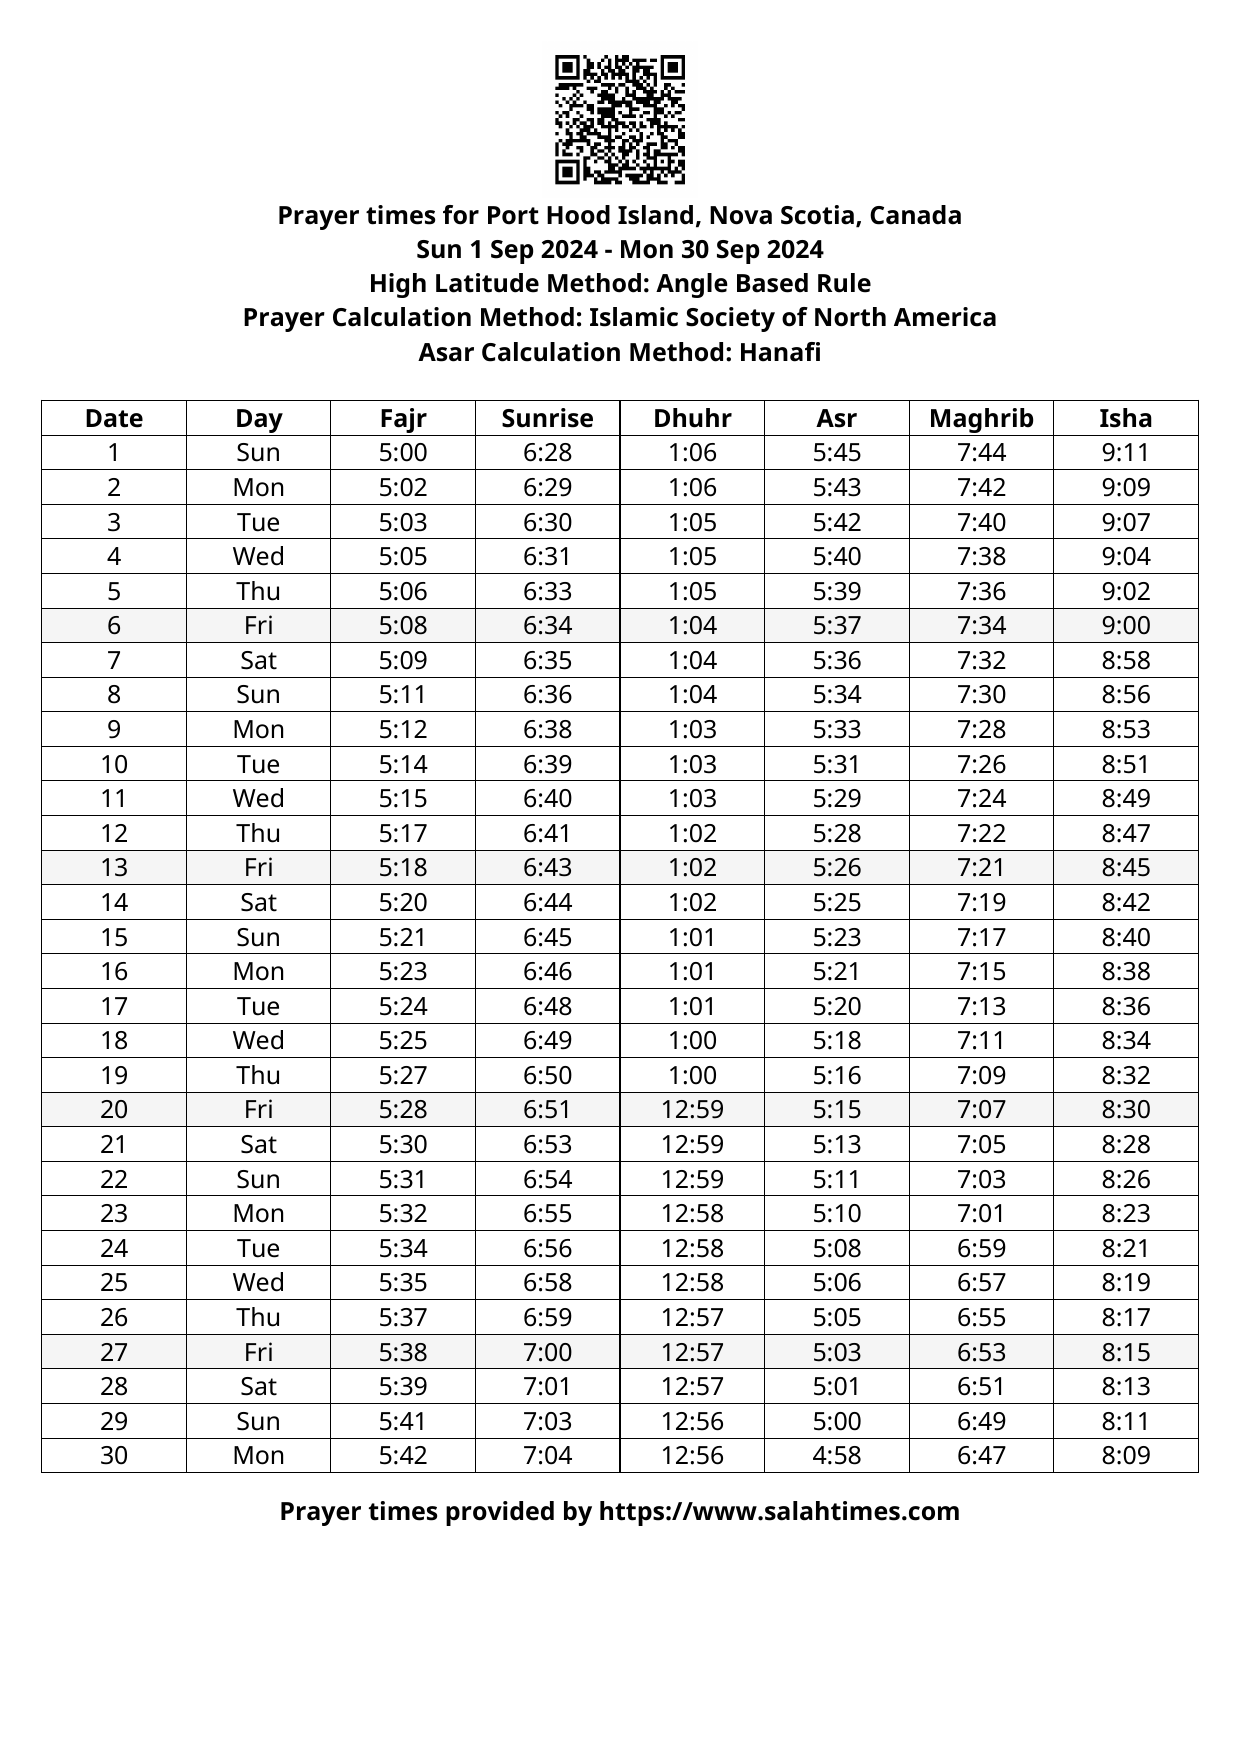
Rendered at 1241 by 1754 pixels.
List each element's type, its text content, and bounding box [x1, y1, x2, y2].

table_cell Fri [187, 609, 330, 642]
table_cell 7:15 [910, 954, 1053, 988]
table_cell 5:00 [765, 1404, 909, 1437]
table_cell 1:02 [621, 816, 764, 849]
table_cell 5:40 [765, 539, 909, 573]
table_cell 10 [42, 747, 186, 780]
table_cell 1:03 [621, 781, 764, 815]
table_cell 13 [42, 851, 186, 884]
table_cell 6:36 [476, 678, 619, 711]
table_cell 17 [42, 989, 186, 1022]
table_header Asr [765, 401, 909, 434]
text Asar Calculation Method: Hanafi [42, 334, 1198, 368]
table_cell 6:39 [476, 747, 619, 780]
table_cell 7:07 [910, 1093, 1053, 1126]
table_cell 5:31 [765, 747, 909, 780]
table_cell Sat [187, 1369, 330, 1403]
table_header Dhuhr [621, 401, 764, 434]
table_cell 14 [42, 885, 186, 919]
table_cell 1:04 [621, 609, 764, 642]
table_cell 7:03 [910, 1162, 1053, 1195]
table_header Fajr [331, 401, 475, 434]
table_cell 6:49 [476, 1024, 619, 1057]
table_cell 7:11 [910, 1024, 1053, 1057]
table_cell Sat [187, 643, 330, 677]
table_cell 6:54 [476, 1162, 619, 1195]
table_cell 6:29 [476, 470, 619, 504]
table_cell 5:35 [331, 1266, 475, 1299]
table_header Maghrib [910, 401, 1053, 434]
table_cell 5:09 [331, 643, 475, 677]
table_cell 29 [42, 1404, 186, 1437]
table_cell 5:15 [331, 781, 475, 815]
table_cell 5:27 [331, 1058, 475, 1092]
table_cell 5:36 [765, 643, 909, 677]
table_cell 21 [42, 1127, 186, 1161]
table_cell 6:53 [910, 1335, 1053, 1368]
table_cell 5:33 [765, 712, 909, 746]
table_cell 6:46 [476, 954, 619, 988]
table_cell Wed [187, 1266, 330, 1299]
table_cell 30 [42, 1439, 186, 1472]
table_cell 6:31 [476, 539, 619, 573]
table_cell 5:11 [765, 1162, 909, 1195]
table_cell 5:37 [765, 609, 909, 642]
table_cell 6:35 [476, 643, 619, 677]
table_cell 6:50 [476, 1058, 619, 1092]
table_cell 7:01 [476, 1369, 619, 1403]
table_cell 8 [42, 678, 186, 711]
table_cell Fri [187, 1335, 330, 1368]
table_cell 7:22 [910, 816, 1053, 849]
table_cell 5:39 [331, 1369, 475, 1403]
table_cell 7:00 [476, 1335, 619, 1368]
table_cell 1:03 [621, 747, 764, 780]
picture [542, 41, 699, 198]
table_cell 8:21 [1054, 1231, 1198, 1264]
table_cell 8:17 [1054, 1300, 1198, 1334]
table_cell 7:30 [910, 678, 1053, 711]
table_cell 5:12 [331, 712, 475, 746]
table_cell 1:00 [621, 1024, 764, 1057]
table_cell 12:58 [621, 1196, 764, 1230]
table_cell 1:05 [621, 539, 764, 573]
table_cell 8:45 [1054, 851, 1198, 884]
table_cell 5:28 [331, 1093, 475, 1126]
table_cell 11 [42, 781, 186, 815]
table_cell 2 [42, 470, 186, 504]
table_cell 6:57 [910, 1266, 1053, 1299]
table_cell 8:36 [1054, 989, 1198, 1022]
table_cell 8:34 [1054, 1024, 1198, 1057]
table_cell 7:28 [910, 712, 1053, 746]
table_cell 9:02 [1054, 574, 1198, 607]
table_cell 5:11 [331, 678, 475, 711]
table_cell 22 [42, 1162, 186, 1195]
table_cell 5:23 [765, 920, 909, 953]
table_cell 6:48 [476, 989, 619, 1022]
table_cell 8:49 [1054, 781, 1198, 815]
table_cell 1:05 [621, 505, 764, 538]
table_header Date [42, 401, 186, 434]
table_cell 20 [42, 1093, 186, 1126]
table_cell 24 [42, 1231, 186, 1264]
table_cell 7:05 [910, 1127, 1053, 1161]
table_cell 6:34 [476, 609, 619, 642]
table_cell 1:05 [621, 574, 764, 607]
table_cell Sun [187, 920, 330, 953]
table_cell 5:16 [765, 1058, 909, 1092]
table_cell Sun [187, 436, 330, 469]
table_cell Sun [187, 1404, 330, 1437]
table_cell 9:00 [1054, 609, 1198, 642]
table_cell 4:58 [765, 1439, 909, 1472]
table_cell 5:05 [765, 1300, 909, 1334]
table_cell 6:59 [910, 1231, 1053, 1264]
table_cell 9:07 [1054, 505, 1198, 538]
table_cell Tue [187, 505, 330, 538]
table_cell 18 [42, 1024, 186, 1057]
table_cell 5:24 [331, 989, 475, 1022]
table_cell Mon [187, 1196, 330, 1230]
table_cell 5:25 [331, 1024, 475, 1057]
table_cell 9 [42, 712, 186, 746]
table_cell 5:41 [331, 1404, 475, 1437]
table_cell 6:58 [476, 1266, 619, 1299]
table_cell 12:56 [621, 1439, 764, 1472]
table_cell Mon [187, 954, 330, 988]
table_cell 5:10 [765, 1196, 909, 1230]
table_cell 8:56 [1054, 678, 1198, 711]
table_cell 5:05 [331, 539, 475, 573]
table_cell Tue [187, 989, 330, 1022]
table_cell 6:44 [476, 885, 619, 919]
table_cell 5:42 [331, 1439, 475, 1472]
table_cell 6:53 [476, 1127, 619, 1161]
table_cell 1:01 [621, 920, 764, 953]
table_cell 6:38 [476, 712, 619, 746]
table_cell 28 [42, 1369, 186, 1403]
table_cell 5:23 [331, 954, 475, 988]
table_cell 5:21 [331, 920, 475, 953]
table_cell Mon [187, 712, 330, 746]
table_cell 5:25 [765, 885, 909, 919]
table_cell 7:01 [910, 1196, 1053, 1230]
table_cell 5:15 [765, 1093, 909, 1126]
table_cell Sun [187, 1162, 330, 1195]
table_cell 4 [42, 539, 186, 573]
table_cell 6:49 [910, 1404, 1053, 1437]
table_cell 8:13 [1054, 1369, 1198, 1403]
table_cell 7:17 [910, 920, 1053, 953]
table_cell 12:58 [621, 1266, 764, 1299]
table_cell 7:42 [910, 470, 1053, 504]
table_cell 1:00 [621, 1058, 764, 1092]
table_cell 12:57 [621, 1369, 764, 1403]
table_cell 7:09 [910, 1058, 1053, 1092]
table_cell 5:43 [765, 470, 909, 504]
table_cell 6:33 [476, 574, 619, 607]
table_cell 5:37 [331, 1300, 475, 1334]
table_cell 12:59 [621, 1127, 764, 1161]
table_cell 8:11 [1054, 1404, 1198, 1437]
table_cell 8:15 [1054, 1335, 1198, 1368]
table_cell 6:30 [476, 505, 619, 538]
table_cell 1:04 [621, 678, 764, 711]
table_cell 7:40 [910, 505, 1053, 538]
table_cell 6:40 [476, 781, 619, 815]
table_cell Sat [187, 1127, 330, 1161]
table_cell Sun [187, 678, 330, 711]
table_cell 1:01 [621, 989, 764, 1022]
table_cell 1 [42, 436, 186, 469]
table_cell 12:59 [621, 1162, 764, 1195]
table_cell 8:38 [1054, 954, 1198, 988]
table_cell 8:19 [1054, 1266, 1198, 1299]
table_cell 5 [42, 574, 186, 607]
table_cell 9:11 [1054, 436, 1198, 469]
table_cell 5:18 [331, 851, 475, 884]
table_cell 5:20 [331, 885, 475, 919]
text Prayer times for Port Hood Island, Nova Scotia, Canada [42, 198, 1198, 232]
table_cell 5:45 [765, 436, 909, 469]
table_cell 12:56 [621, 1404, 764, 1437]
table_cell 6:41 [476, 816, 619, 849]
table_cell 6:51 [476, 1093, 619, 1126]
table_cell 19 [42, 1058, 186, 1092]
table_cell 12 [42, 816, 186, 849]
table_cell 8:47 [1054, 816, 1198, 849]
table_cell Wed [187, 1024, 330, 1057]
table_cell Thu [187, 816, 330, 849]
table_cell 15 [42, 920, 186, 953]
table_cell 12:58 [621, 1231, 764, 1264]
table_cell 12:57 [621, 1300, 764, 1334]
table_cell 6:28 [476, 436, 619, 469]
table_cell Mon [187, 470, 330, 504]
table_cell 7:36 [910, 574, 1053, 607]
table_cell 1:02 [621, 885, 764, 919]
table_cell Tue [187, 1231, 330, 1264]
table_cell 6:47 [910, 1439, 1053, 1472]
table_cell 7:38 [910, 539, 1053, 573]
table_cell 1:02 [621, 851, 764, 884]
table_cell 5:42 [765, 505, 909, 538]
table_cell 8:09 [1054, 1439, 1198, 1472]
table_cell Sat [187, 885, 330, 919]
table_cell 1:06 [621, 470, 764, 504]
table_cell 1:03 [621, 712, 764, 746]
table_cell 5:13 [765, 1127, 909, 1161]
text Prayer Calculation Method: Islamic Society of North America [42, 300, 1198, 334]
table_cell Wed [187, 539, 330, 573]
table_cell 7:34 [910, 609, 1053, 642]
table_cell 5:31 [331, 1162, 475, 1195]
table_cell 5:03 [331, 505, 475, 538]
table_cell 8:58 [1054, 643, 1198, 677]
table_cell 8:51 [1054, 747, 1198, 780]
table_cell 7:32 [910, 643, 1053, 677]
table_cell 6:45 [476, 920, 619, 953]
table_cell 5:18 [765, 1024, 909, 1057]
table_cell Wed [187, 781, 330, 815]
table_cell 23 [42, 1196, 186, 1230]
table_cell 7:19 [910, 885, 1053, 919]
table_cell 6:55 [910, 1300, 1053, 1334]
table_cell 8:23 [1054, 1196, 1198, 1230]
table_cell 7:44 [910, 436, 1053, 469]
table_cell 5:14 [331, 747, 475, 780]
table_cell 6 [42, 609, 186, 642]
table_cell 8:42 [1054, 885, 1198, 919]
table_cell 5:39 [765, 574, 909, 607]
table_cell 1:04 [621, 643, 764, 677]
table_cell 8:26 [1054, 1162, 1198, 1195]
table_cell Thu [187, 574, 330, 607]
table_cell 27 [42, 1335, 186, 1368]
table_cell 7:24 [910, 781, 1053, 815]
table_cell 26 [42, 1300, 186, 1334]
table_cell 5:38 [331, 1335, 475, 1368]
table_cell 5:26 [765, 851, 909, 884]
table_cell 7 [42, 643, 186, 677]
table_cell 5:29 [765, 781, 909, 815]
text Sun 1 Sep 2024 - Mon 30 Sep 2024 [42, 232, 1198, 266]
table_cell 6:43 [476, 851, 619, 884]
table_header Day [187, 401, 330, 434]
table_cell 6:51 [910, 1369, 1053, 1403]
table_cell 3 [42, 505, 186, 538]
table_cell 7:03 [476, 1404, 619, 1437]
table_cell 8:40 [1054, 920, 1198, 953]
table_header Isha [1054, 401, 1198, 434]
table_cell 8:53 [1054, 712, 1198, 746]
table_cell 9:04 [1054, 539, 1198, 573]
table_cell 12:59 [621, 1093, 764, 1126]
table_cell 5:34 [765, 678, 909, 711]
table_cell 5:28 [765, 816, 909, 849]
table_cell 5:34 [331, 1231, 475, 1264]
table_cell 5:08 [331, 609, 475, 642]
table_cell 5:08 [765, 1231, 909, 1264]
table_cell 8:32 [1054, 1058, 1198, 1092]
table_cell 8:28 [1054, 1127, 1198, 1161]
table_cell 5:30 [331, 1127, 475, 1161]
table_cell 16 [42, 954, 186, 988]
table_cell 7:13 [910, 989, 1053, 1022]
table_cell Tue [187, 747, 330, 780]
table_cell 9:09 [1054, 470, 1198, 504]
table_cell Mon [187, 1439, 330, 1472]
table_cell 5:02 [331, 470, 475, 504]
table_cell 6:56 [476, 1231, 619, 1264]
table_cell 7:04 [476, 1439, 619, 1472]
table_cell 5:20 [765, 989, 909, 1022]
table_header Sunrise [476, 401, 619, 434]
table_cell 12:57 [621, 1335, 764, 1368]
text High Latitude Method: Angle Based Rule [42, 266, 1198, 300]
table_cell 1:01 [621, 954, 764, 988]
table_cell 5:32 [331, 1196, 475, 1230]
table_cell 25 [42, 1266, 186, 1299]
table_cell 5:01 [765, 1369, 909, 1403]
table_cell 7:21 [910, 851, 1053, 884]
table_cell 6:55 [476, 1196, 619, 1230]
table_cell Fri [187, 1093, 330, 1126]
table_cell 5:06 [331, 574, 475, 607]
table_cell 6:59 [476, 1300, 619, 1334]
table_cell 5:21 [765, 954, 909, 988]
table_cell Fri [187, 851, 330, 884]
table_cell 5:06 [765, 1266, 909, 1299]
table_cell Thu [187, 1300, 330, 1334]
table_cell 7:26 [910, 747, 1053, 780]
table_cell 8:30 [1054, 1093, 1198, 1126]
table_cell 5:17 [331, 816, 475, 849]
table_cell Thu [187, 1058, 330, 1092]
table_cell 5:00 [331, 436, 475, 469]
table_cell 1:06 [621, 436, 764, 469]
table_cell 5:03 [765, 1335, 909, 1368]
text Prayer times provided by https://www.salahtimes.com [42, 1494, 1198, 1528]
